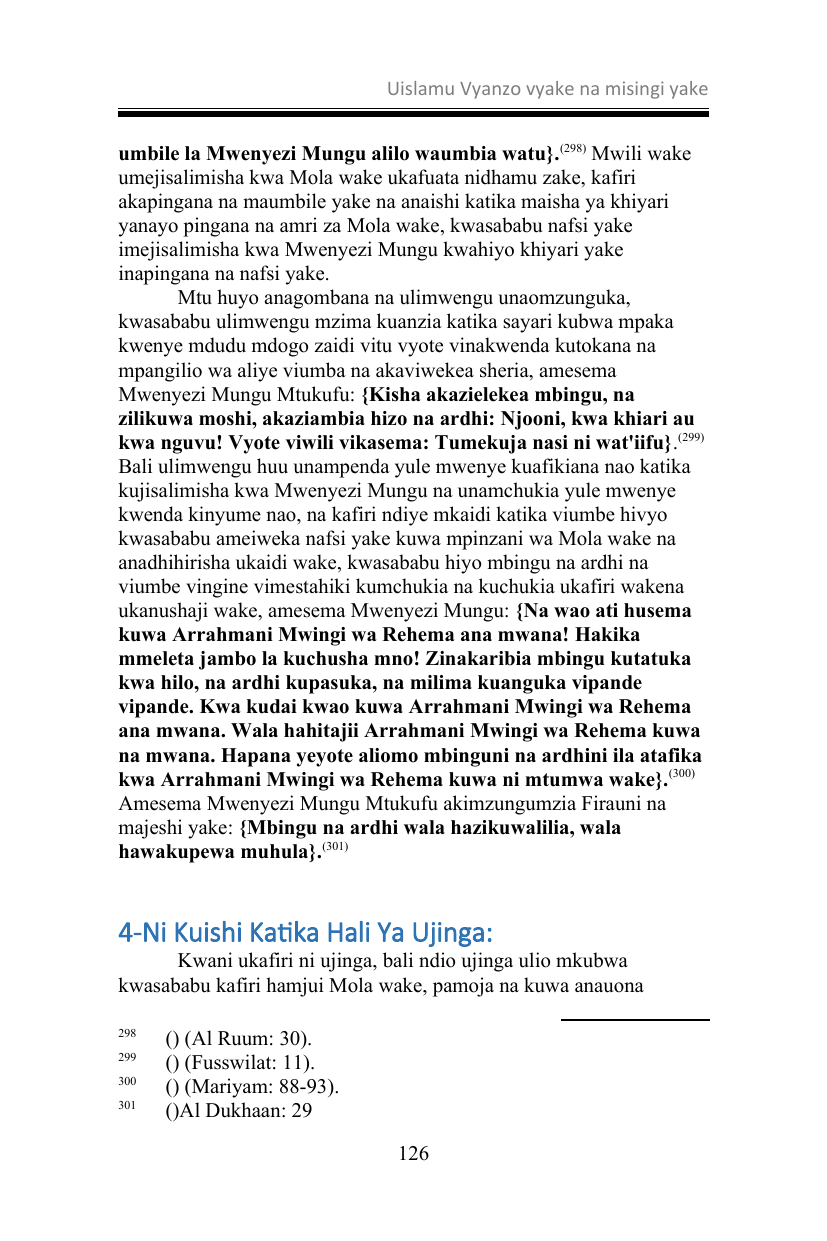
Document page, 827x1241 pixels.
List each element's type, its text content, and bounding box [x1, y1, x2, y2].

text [118, 948, 709, 997]
text Mtu huyo anagombana na ulimwengu unaomzunguka, kwasababu ulimwengu mzima kuanzia katika sayari kubwa mpaka kwenye mdudu mdogo zaidi vitu vyote vinakwenda kutokana na mpangilio wa aliye viumba na akaviwekea sheria, amesema Mwenyezi Mungu Mtukufu: {Kisha akazielekea mbingu, na zilikuwa moshi, akaziambia hizo na ardhi: Njooni, kwa khiari au kwa nguvu! Vyote viwili vikasema: Tumekuja nasi ni wat'iifu}.() Bali ulimwengu huu unampenda yule mwenye kuafikiana nao katika kujisalimisha kwa Mwenyezi Mungu na unamchukia yule mwenye kwenda kinyume nao, na kafiri ndiye mkaidi katika viumbe hivyo kwasababu ameiweka nafsi yake kuwa mpinzani wa Mola wake na anadhihirisha ukaidi wake, kwasababu hiyo mbingu na ardhi na viumbe vingine vimestahiki kumchukia na kuchukia ukafiri wakena ukanushaji wake, amesema Mwenyezi Mungu: {Na wao ati husema kuwa Arrahmani Mwingi wa Rehema ana mwana! Hakika mmeleta jambo la kuchusha mno! Zinakaribia mbingu kutatuka kwa hilo, na ardhi kupasuka, na milima kuanguka vipande vipande. Kwa kudai kwao kuwa Arrahmani Mwingi wa Rehema ana mwana. Wala hahitajii Arrahmani Mwingi wa Rehema kuwa na mwana. Hapana yeyote aliomo mbinguni na ardhini ila atafika kwa Arrahmani Mwingi wa Rehema kuwa ni mtumwa wake}.() Amesema Mwenyezi Mungu Mtukufu akimzungumzia Firauni na majeshi yake: {Mbingu na ardhi wala hazikuwalilia, wala hawakupewa muhula}.() [118, 285, 709, 863]
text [118, 141, 709, 285]
subtitle 4-Ni Kuishi Katika Hali Ya Ujinga: [118, 913, 709, 948]
